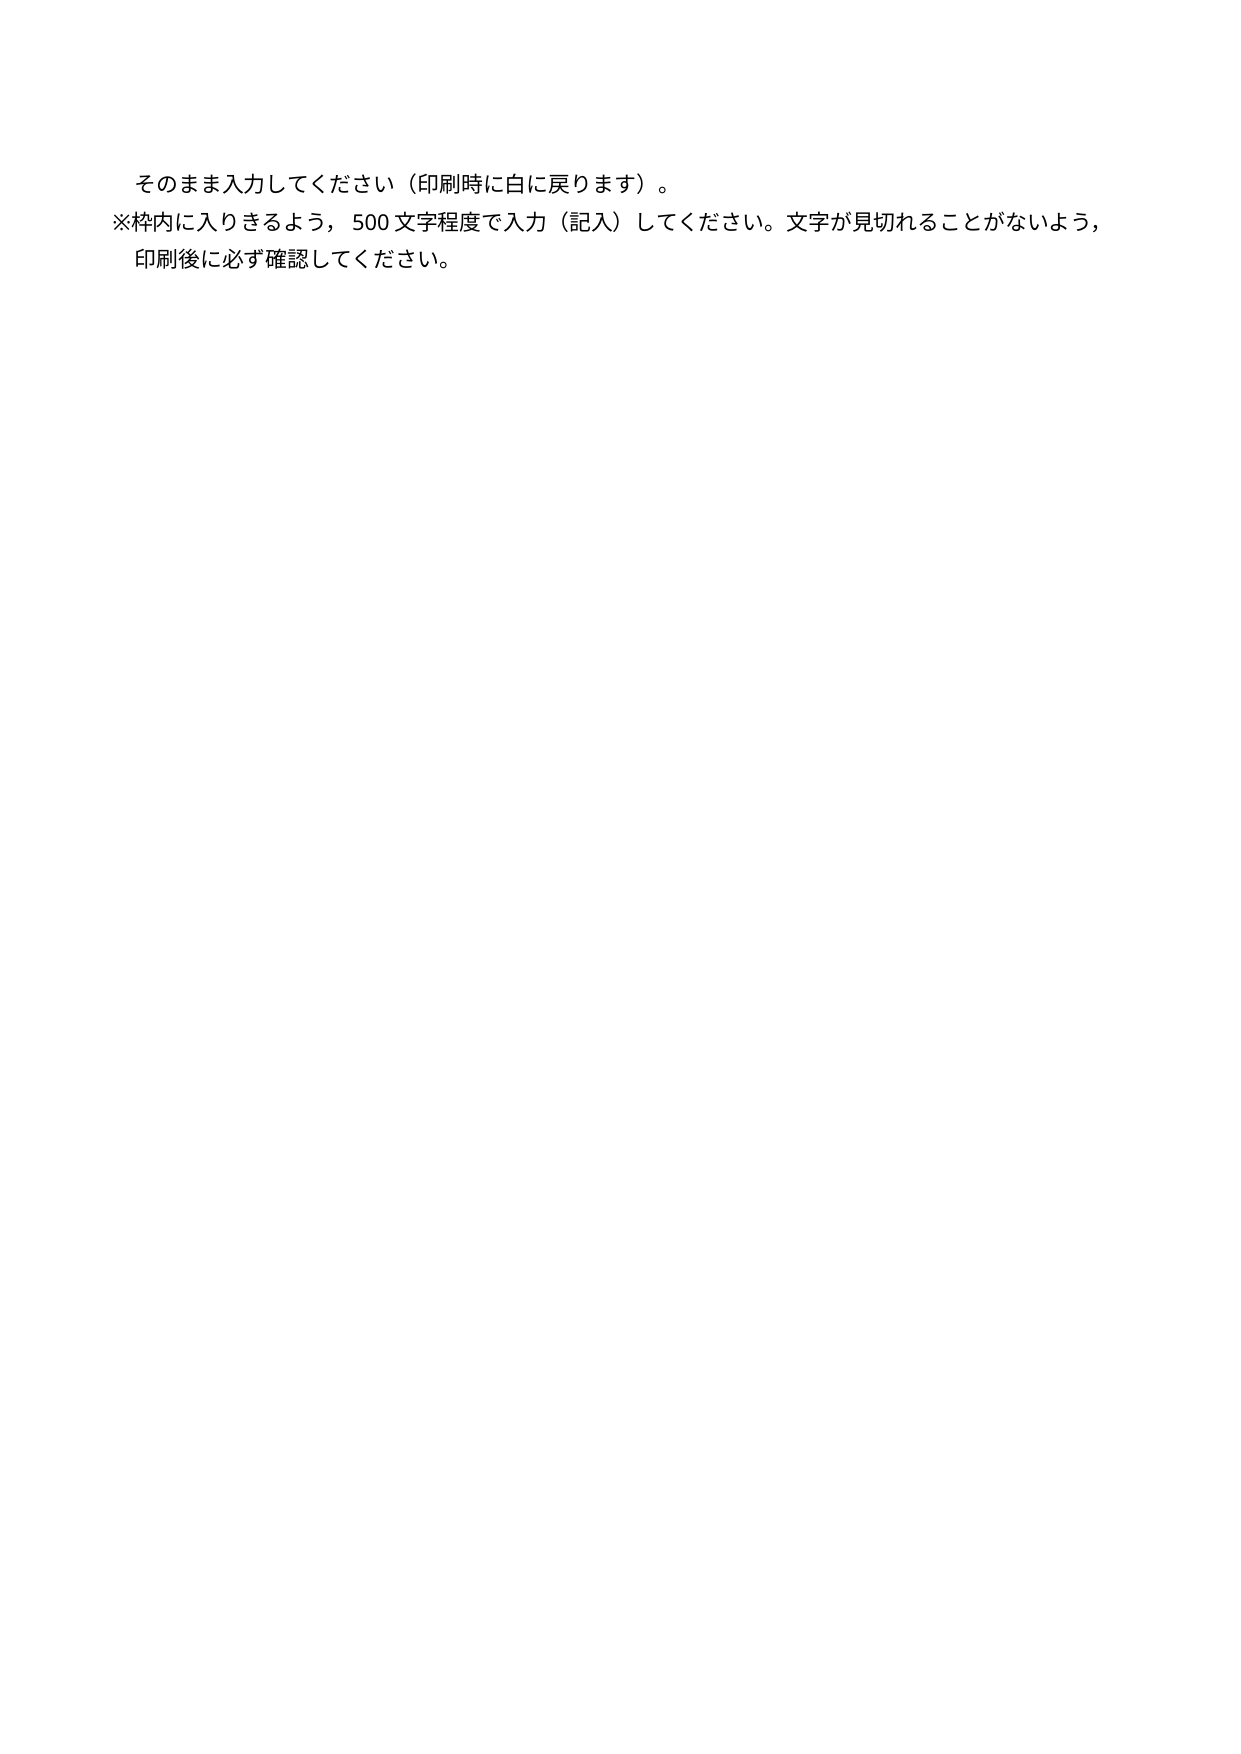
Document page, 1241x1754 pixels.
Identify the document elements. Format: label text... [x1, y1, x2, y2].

text ※枠内に入りきるよう， 500文字程度で入力（記入）してください。文字が見切れることがないよう，印刷後に必ず確認してください。 [112, 202, 1128, 277]
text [112, 164, 1128, 202]
